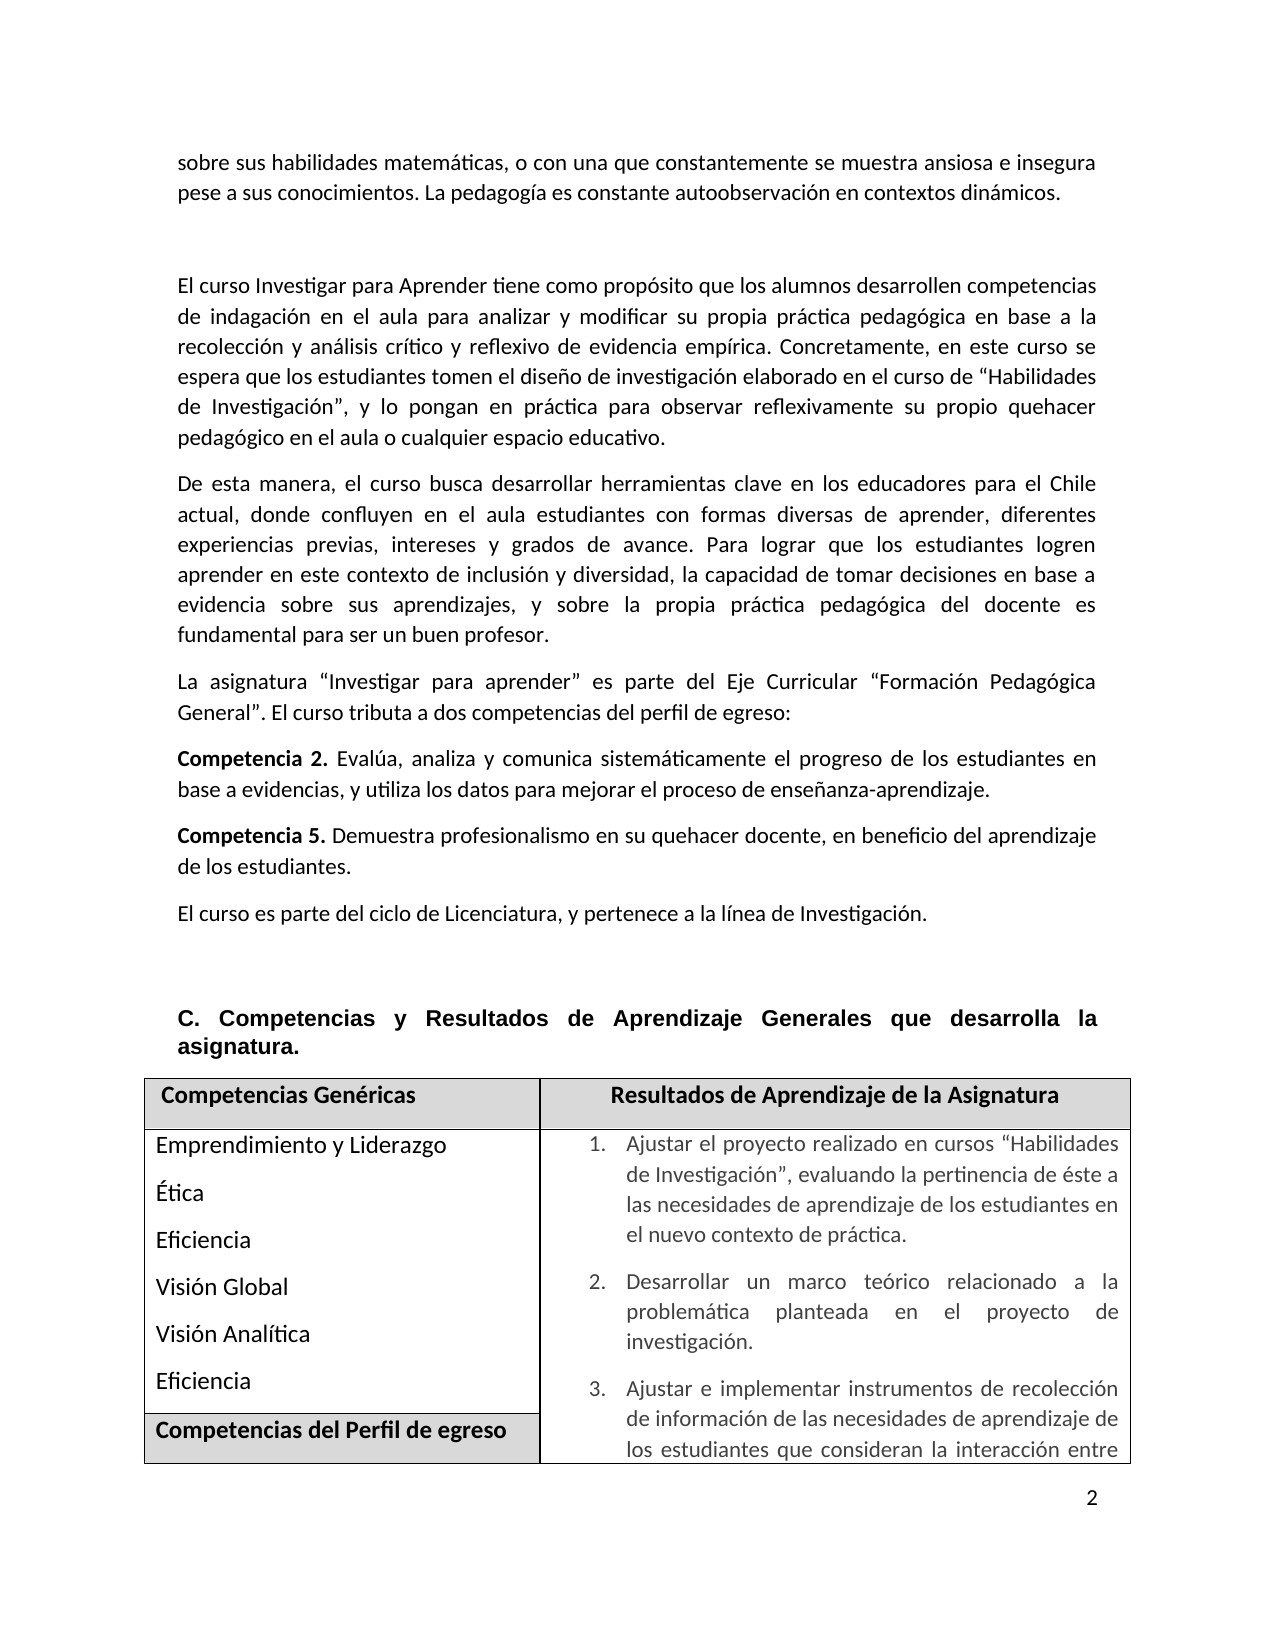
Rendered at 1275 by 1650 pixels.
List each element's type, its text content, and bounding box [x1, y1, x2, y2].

text La asignatura “Investigar para aprender” es parte del Eje Curricular “Formación Pedagógica General”. El curso tributa a dos competencias del perfil de egreso: [177, 667, 1098, 726]
text De esta manera, el curso busca desarrollar herramientas clave en los educadores para el Chile actual, donde confluyen en el aula estudiantes con formas diversas de aprender, diferentes experiencias previas, intereses y grados de avance. Para lograr que los estudiantes logren aprender en este contexto de inclusión y diversidad, la capacidad de tomar decisiones en base a evidencia sobre sus aprendizajes, y sobre la propia práctica pedagógica del docente es fundamental para ser un buen profesor. [177, 469, 1098, 648]
text Competencia 5. Demuestra profesionalismo en su quehacer docente, en beneficio del aprendizaje de los estudiantes. [177, 822, 1098, 880]
text C. Competencias y Resultados de Aprendizaje Generales que desarrolla la asignatura. [177, 1005, 1098, 1059]
table_cell Ajustar el proyecto realizado en cursos “Habilidades de Investigación”, evaluando la pertinencia de éste a las necesidades de aprendizaje de los estudiantes en el nuevo contexto de práctica. Desarrollar un marco teórico relacionado a la problemática planteada en el proyecto de investigación. Ajustar e implementar instrumentos de recolección de información de las necesidades de aprendizaje de los estudiantes que consideran la interacción entre alumnos y sus características. Recolectar datos cualitativos y/o cuantitativos sobre los aprendizajes de los estudiantes utilizando diversos instrumentos de evaluación (2.1). Sistematizar datos cualitativos y/o cuantitativos sobre los aprendizajes de los estudiantes, utilizando herramientas metodológicas y tecnológicas, incluyendo programas de gestión de base de datos tales como Microsoft Excel (2.1). Analizar los datos de aprendizaje en base a lenguaje conceptual, conectando los hallazgos con los conceptos y discusiones de la literatura especializada (2.2) [541, 1130, 1130, 1463]
text El curso Investigar para Aprender tiene como propósito que los alumnos desarrollen competencias de indagación en el aula para analizar y modificar su propia práctica pedagógica en base a la recolección y análisis crítico y reflexivo de evidencia empírica. Concretamente, en este curso se espera que los estudiantes tomen el diseño de investigación elaborado en el curso de “Habilidades de Investigación”, y lo pongan en práctica para observar reflexivamente su propio quehacer pedagógico en el aula o cualquier espacio educativo. [177, 272, 1098, 451]
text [177, 148, 1098, 206]
table_header Competencias Genéricas [145, 1079, 539, 1128]
table_header Resultados de Aprendizaje de la Asignatura [541, 1079, 1130, 1128]
table_cell Competencias del Perfil de egreso [145, 1414, 539, 1463]
text Competencia 2. Evalúa, analiza y comunica sistemáticamente el progreso de los estudiantes en base a evidencias, y utiliza los datos para mejorar el proceso de enseñanza-aprendizaje. [177, 744, 1098, 803]
table_cell Emprendimiento y Liderazgo Ética Eficiencia Visión Global Visión Analítica Eficiencia [145, 1130, 539, 1413]
text El curso es parte del ciclo de Licenciatura, y pertenece a la línea de Investigación. [177, 899, 1098, 927]
